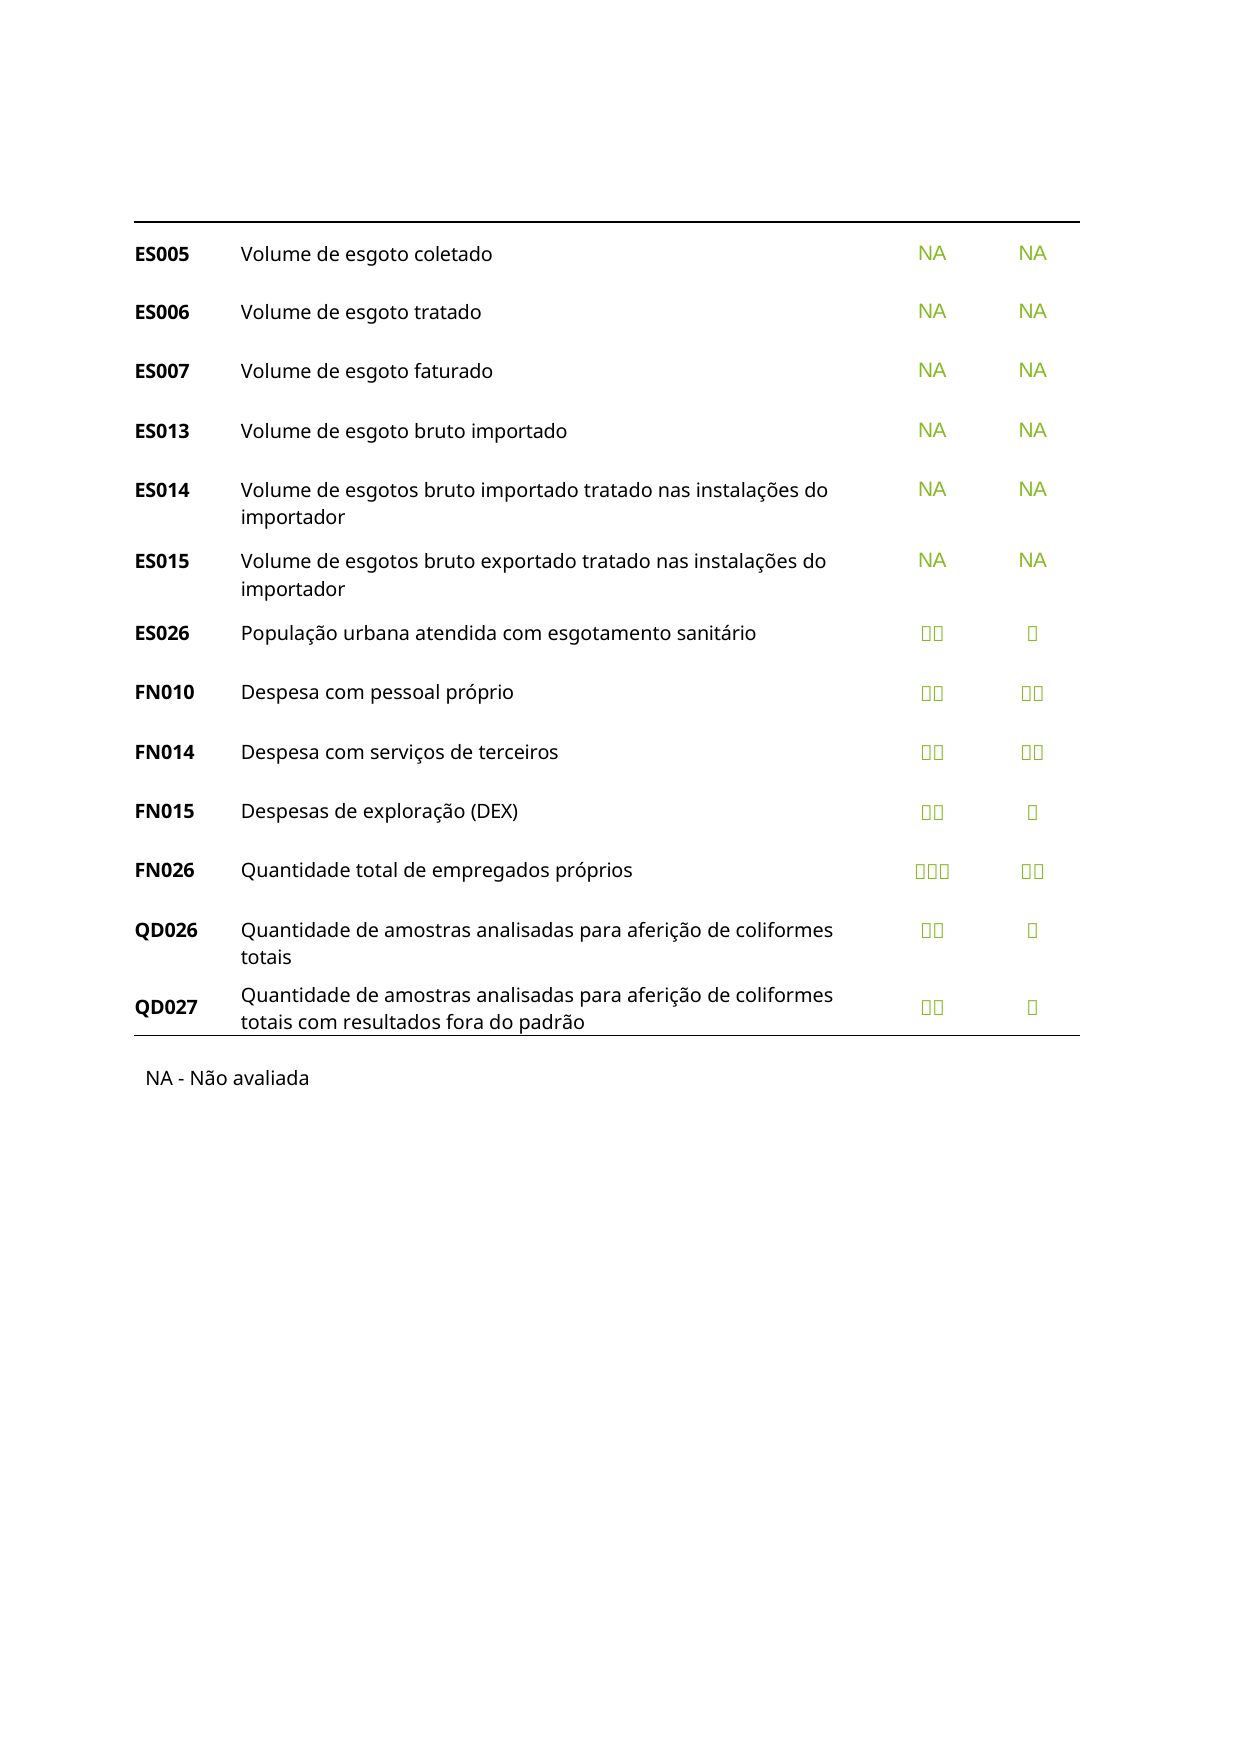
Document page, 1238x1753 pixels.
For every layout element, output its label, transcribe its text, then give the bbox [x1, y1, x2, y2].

table_cell FN026 [134, 839, 219, 899]
table_cell  [881, 721, 984, 780]
table_cell Despesa com pessoal próprio [219, 661, 881, 721]
table_cell Despesas de exploração (DEX) [219, 780, 881, 839]
table_cell ES014 [134, 459, 219, 530]
table_cell ES013 [134, 400, 219, 459]
table_header NA [881, 223, 984, 281]
table_cell ES006 [134, 281, 219, 340]
table_cell NA [881, 530, 984, 602]
table_cell NA [881, 400, 984, 459]
table_cell Quantidade de amostras analisadas para aferição de coliformes totais [219, 899, 881, 970]
table_cell  [881, 780, 984, 839]
table_cell  [984, 899, 1079, 970]
table_cell NA [984, 530, 1079, 602]
table_cell NA [881, 281, 984, 340]
table_header ES005 [134, 223, 219, 281]
table_cell Volume de esgoto bruto importado [219, 400, 881, 459]
table_cell Despesa com serviços de terceiros [219, 721, 881, 780]
table_cell  [984, 721, 1079, 780]
table_cell  [984, 661, 1079, 721]
table_cell  [881, 602, 984, 661]
table_cell População urbana atendida com esgotamento sanitário [219, 602, 881, 661]
table_cell ES015 [134, 530, 219, 602]
table_header Volume de esgoto coletado [219, 223, 881, 281]
table_cell NA [881, 340, 984, 400]
table_cell Volume de esgoto faturado [219, 340, 881, 400]
table_cell NA [984, 459, 1079, 530]
table_cell QD027 [134, 970, 219, 1035]
table_cell FN015 [134, 780, 219, 839]
table_cell  [881, 839, 984, 899]
table_cell Volume de esgoto tratado [219, 281, 881, 340]
table_cell NA [984, 400, 1079, 459]
table_cell Quantidade total de empregados próprios [219, 839, 881, 899]
table_cell Volume de esgotos bruto importado tratado nas instalações do importador [219, 459, 881, 530]
table_cell  [881, 899, 984, 970]
table_cell  [984, 780, 1079, 839]
table_cell NA [984, 340, 1079, 400]
table_cell Volume de esgotos bruto exportado tratado nas instalações do importador [219, 530, 881, 602]
table_cell QD026 [134, 899, 219, 970]
table_cell NA [984, 281, 1079, 340]
table_cell  [984, 839, 1079, 899]
table_cell FN014 [134, 721, 219, 780]
table_cell  [881, 970, 984, 1035]
table_cell  [984, 970, 1079, 1035]
table_cell ES026 [134, 602, 219, 661]
table_cell ES007 [134, 340, 219, 400]
table_cell  [984, 602, 1079, 661]
table_cell  [881, 661, 984, 721]
table_cell FN010 [134, 661, 219, 721]
table_cell Quantidade de amostras analisadas para aferição de coliformes totais com resultados fora do padrão [219, 970, 881, 1035]
table_header NA [984, 223, 1079, 281]
table_cell NA [881, 459, 984, 530]
